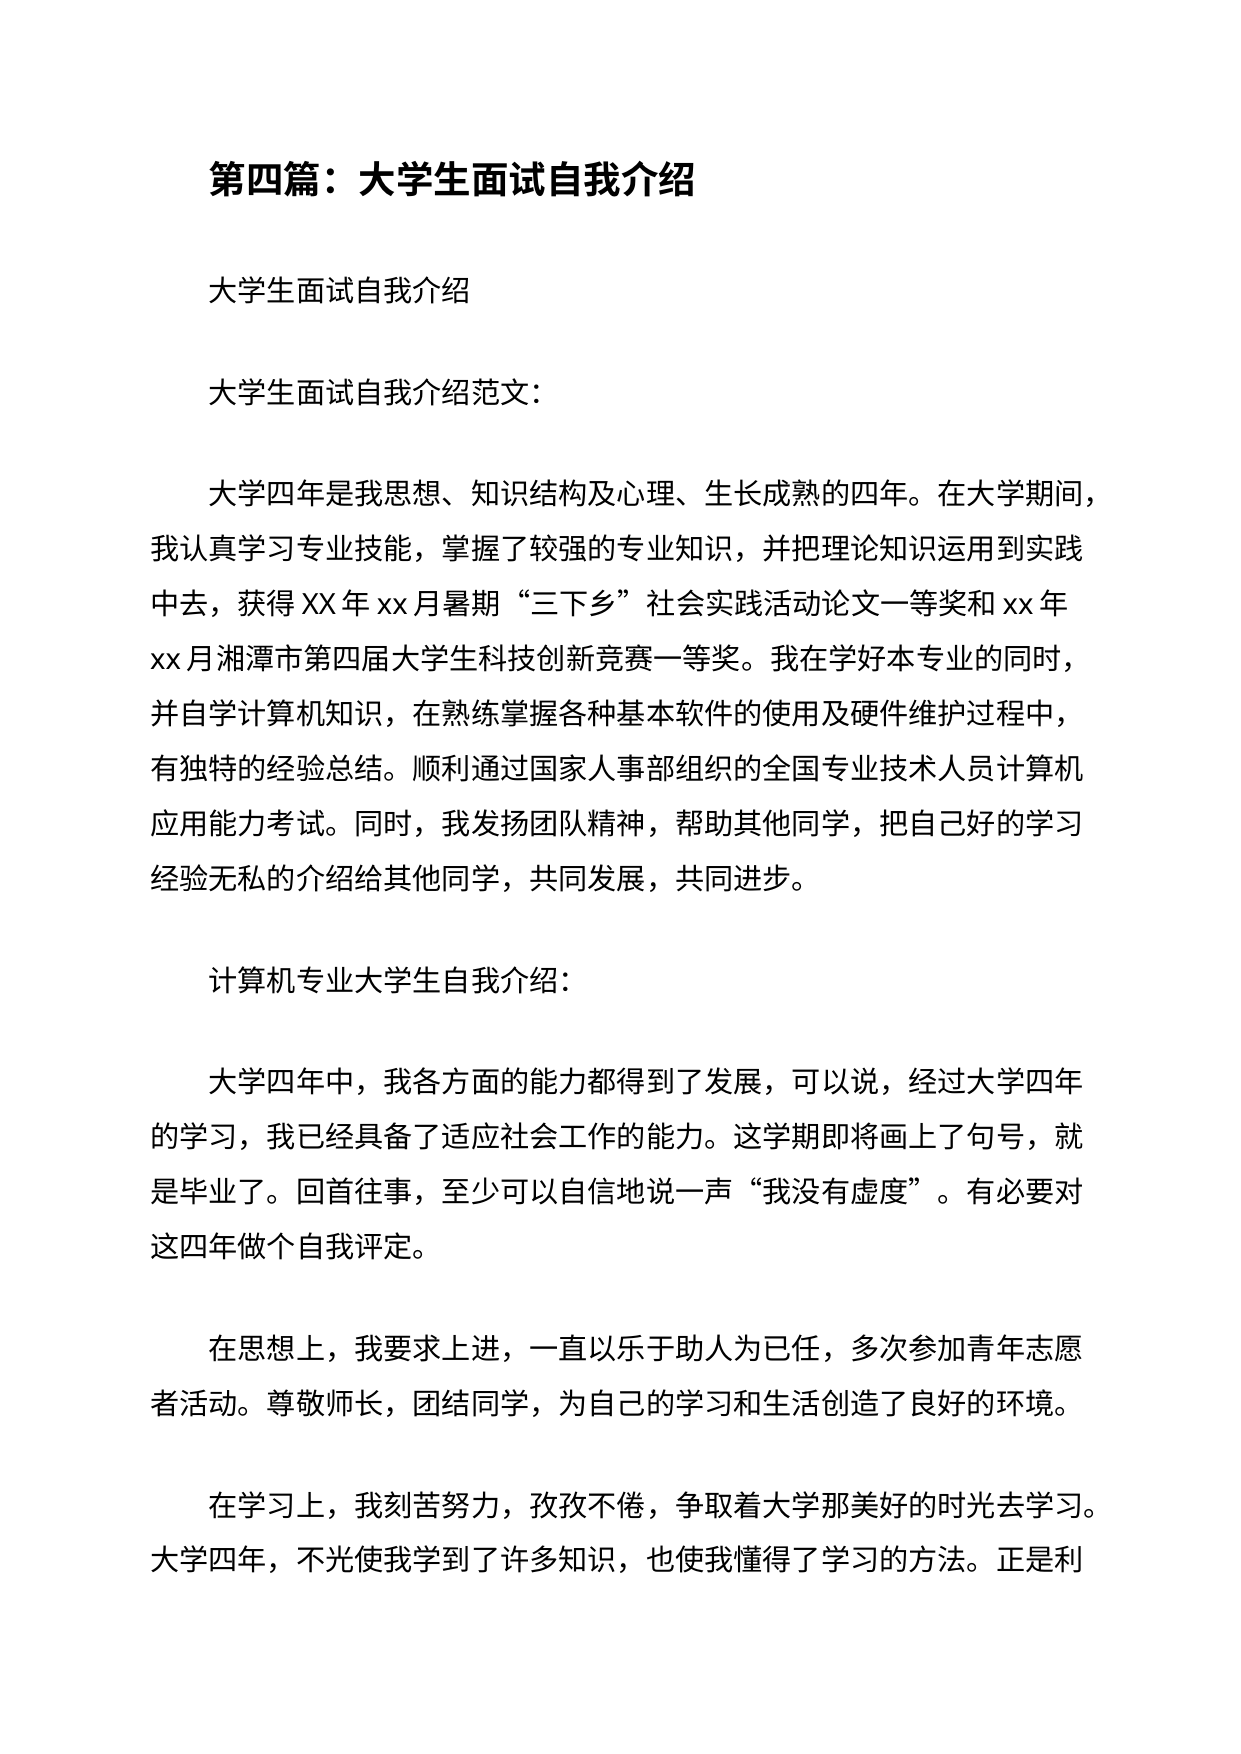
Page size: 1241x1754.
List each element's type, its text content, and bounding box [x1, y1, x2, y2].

text 第四篇：大学生面试自我介绍 [150, 150, 1090, 204]
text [150, 1482, 1090, 1579]
text 大学四年是我思想、知识结构及心理、生长成熟的四年。在大学期间，我认真学习专业技能，掌握了较强的专业知识，并把理论知识运用到实践中去，获得XX年xx月暑期“三下乡”社会实践活动论文一等奖和xx年xx月湘潭市第四届大学生科技创新竞赛一等奖。我在学好本专业的同时，并自学计算机知识，在熟练掌握各种基本软件的使用及硬件维护过程中，有独特的经验总结。顺利通过国家人事部组织的全国专业技术人员计算机应用能力考试。同时，我发扬团队精神，帮助其他同学，把自己好的学习经验无私的介绍给其他同学，共同发展，共同进步。 [150, 471, 1090, 898]
text 在思想上，我要求上进，一直以乐于助人为已任，多次参加青年志愿者活动。尊敬师长，团结同学，为自己的学习和生活创造了良好的环境。 [150, 1325, 1090, 1423]
text 大学四年中，我各方面的能力都得到了发展，可以说，经过大学四年的学习，我已经具备了适应社会工作的能力。这学期即将画上了句号，就是毕业了。回首往事，至少可以自信地说一声“我没有虚度”。有必要对这四年做个自我评定。 [150, 1059, 1090, 1266]
text 计算机专业大学生自我介绍： [150, 957, 1090, 999]
text 大学生面试自我介绍 [150, 267, 1090, 310]
text 大学生面试自我介绍范文： [150, 369, 1090, 411]
